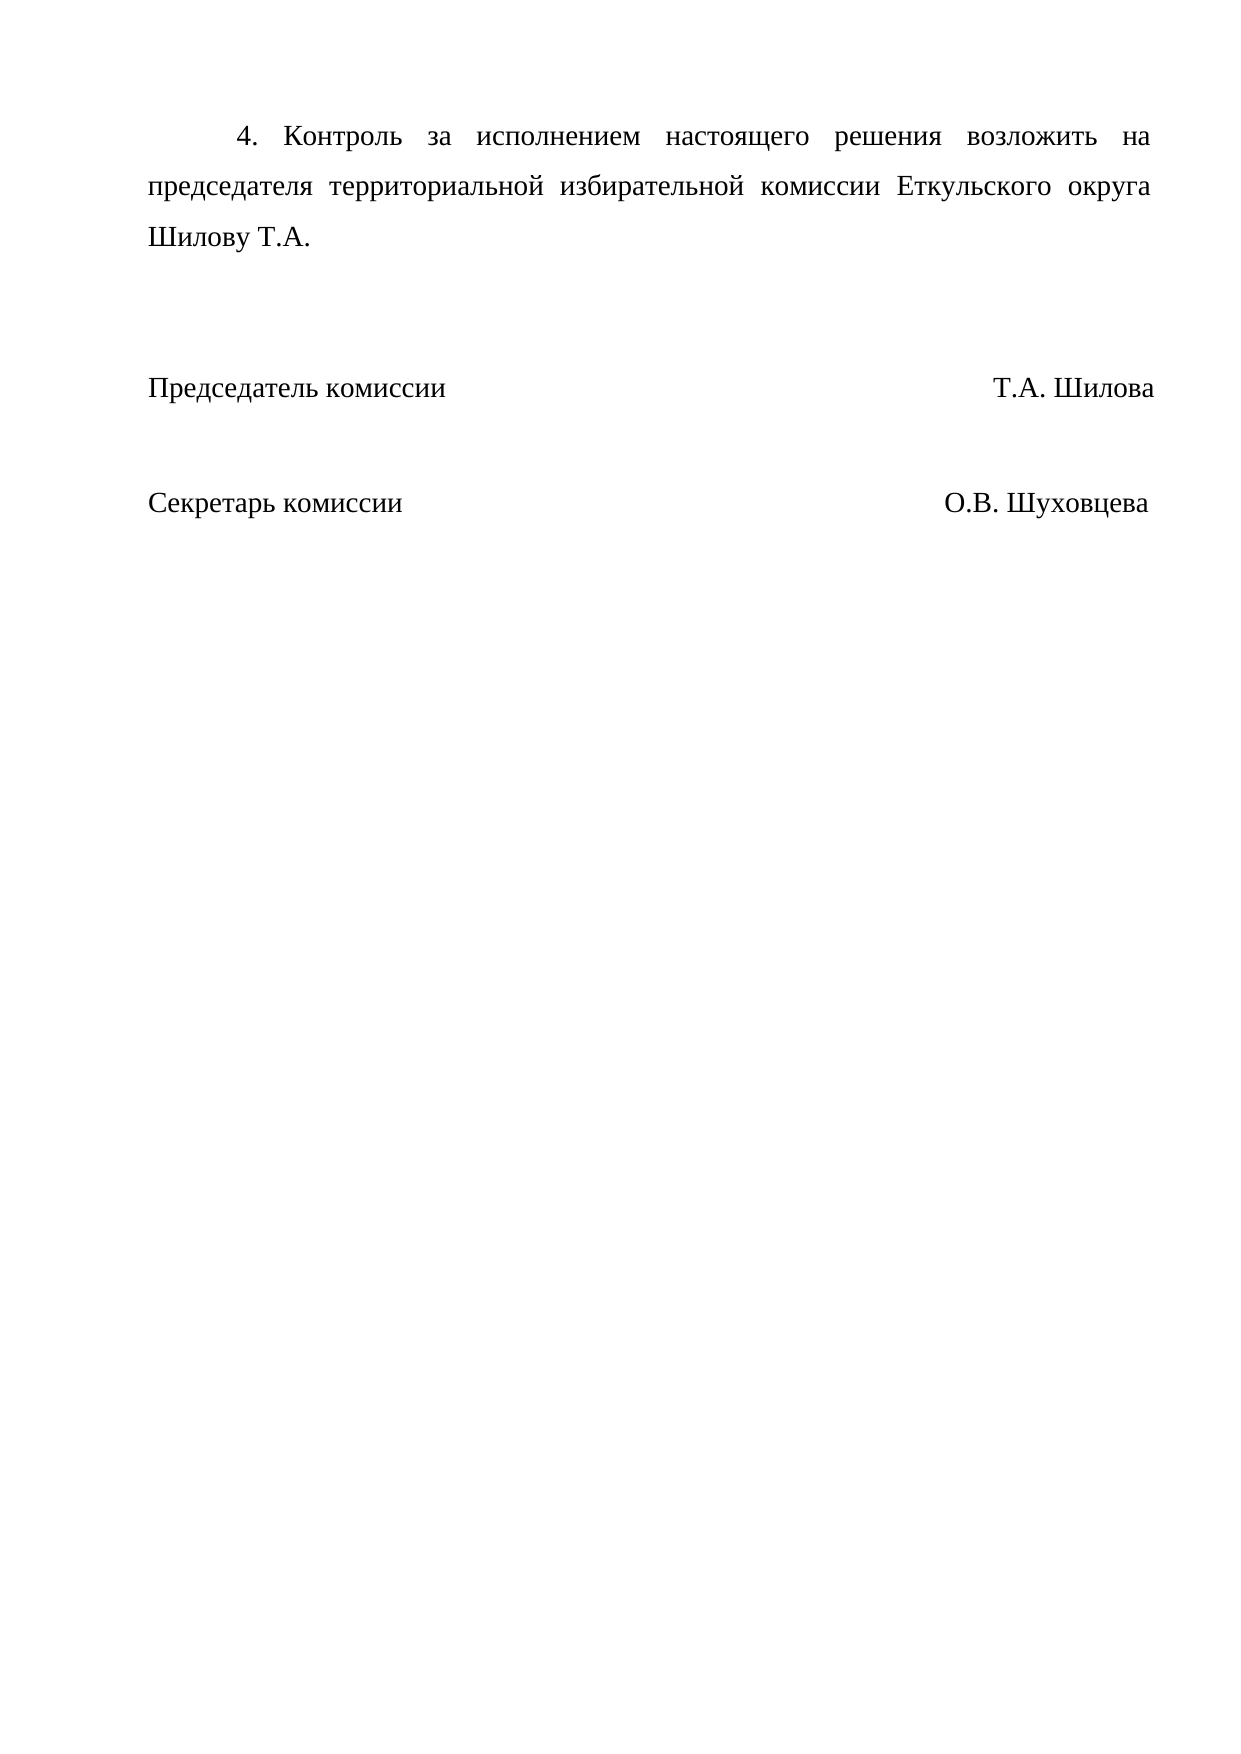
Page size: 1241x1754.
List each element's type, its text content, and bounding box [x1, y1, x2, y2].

table_header Т.А. Шилова О.В. Шуховцева [565, 370, 1181, 524]
table_header Председатель комиссии Секретарь комиссии [137, 370, 565, 524]
text 4. Контроль за исполнением настоящего решения возложить на председателя территориальной избирательной комиссии Еткульского округа Шилову Т.А. [148, 118, 1152, 252]
